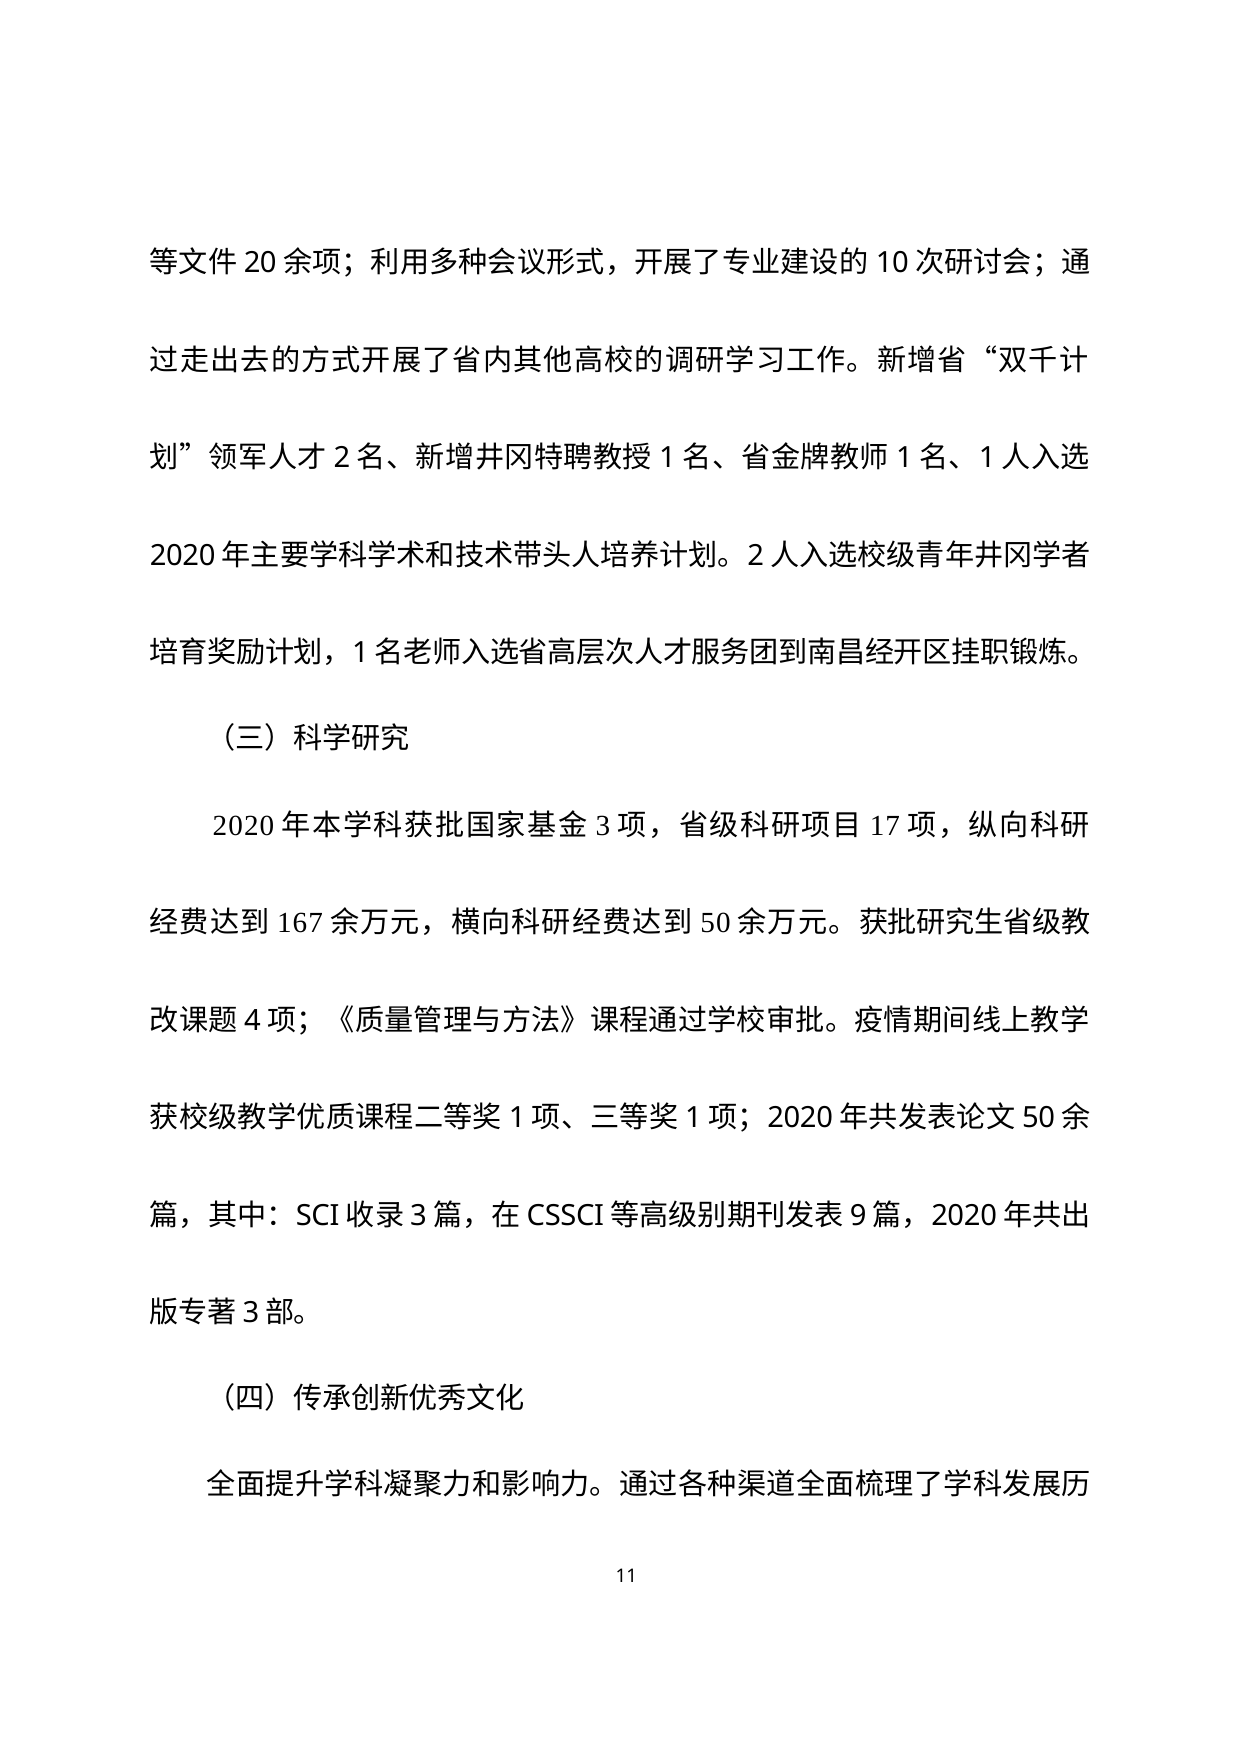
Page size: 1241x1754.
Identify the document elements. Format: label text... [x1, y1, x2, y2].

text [149, 227, 1091, 682]
text （四）传承创新优秀文化 [149, 1363, 1091, 1428]
text 2020年本学科获批国家基金3项，省级科研项目17项，纵向科研经费达到167余万元，横向科研经费达到50余万元。获批研究生省级教改课题4项；《质量管理与方法》课程通过学校审批。疫情期间线上教学获校级教学优质课程二等奖1项、三等奖1项；2020年共发表论文50余篇，其中：SCI收录3篇，在CSSCI等高级别期刊发表9篇，2020年共出版专著3部。 [149, 790, 1091, 1342]
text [149, 1449, 1091, 1514]
list 科学研究 [149, 704, 1091, 769]
